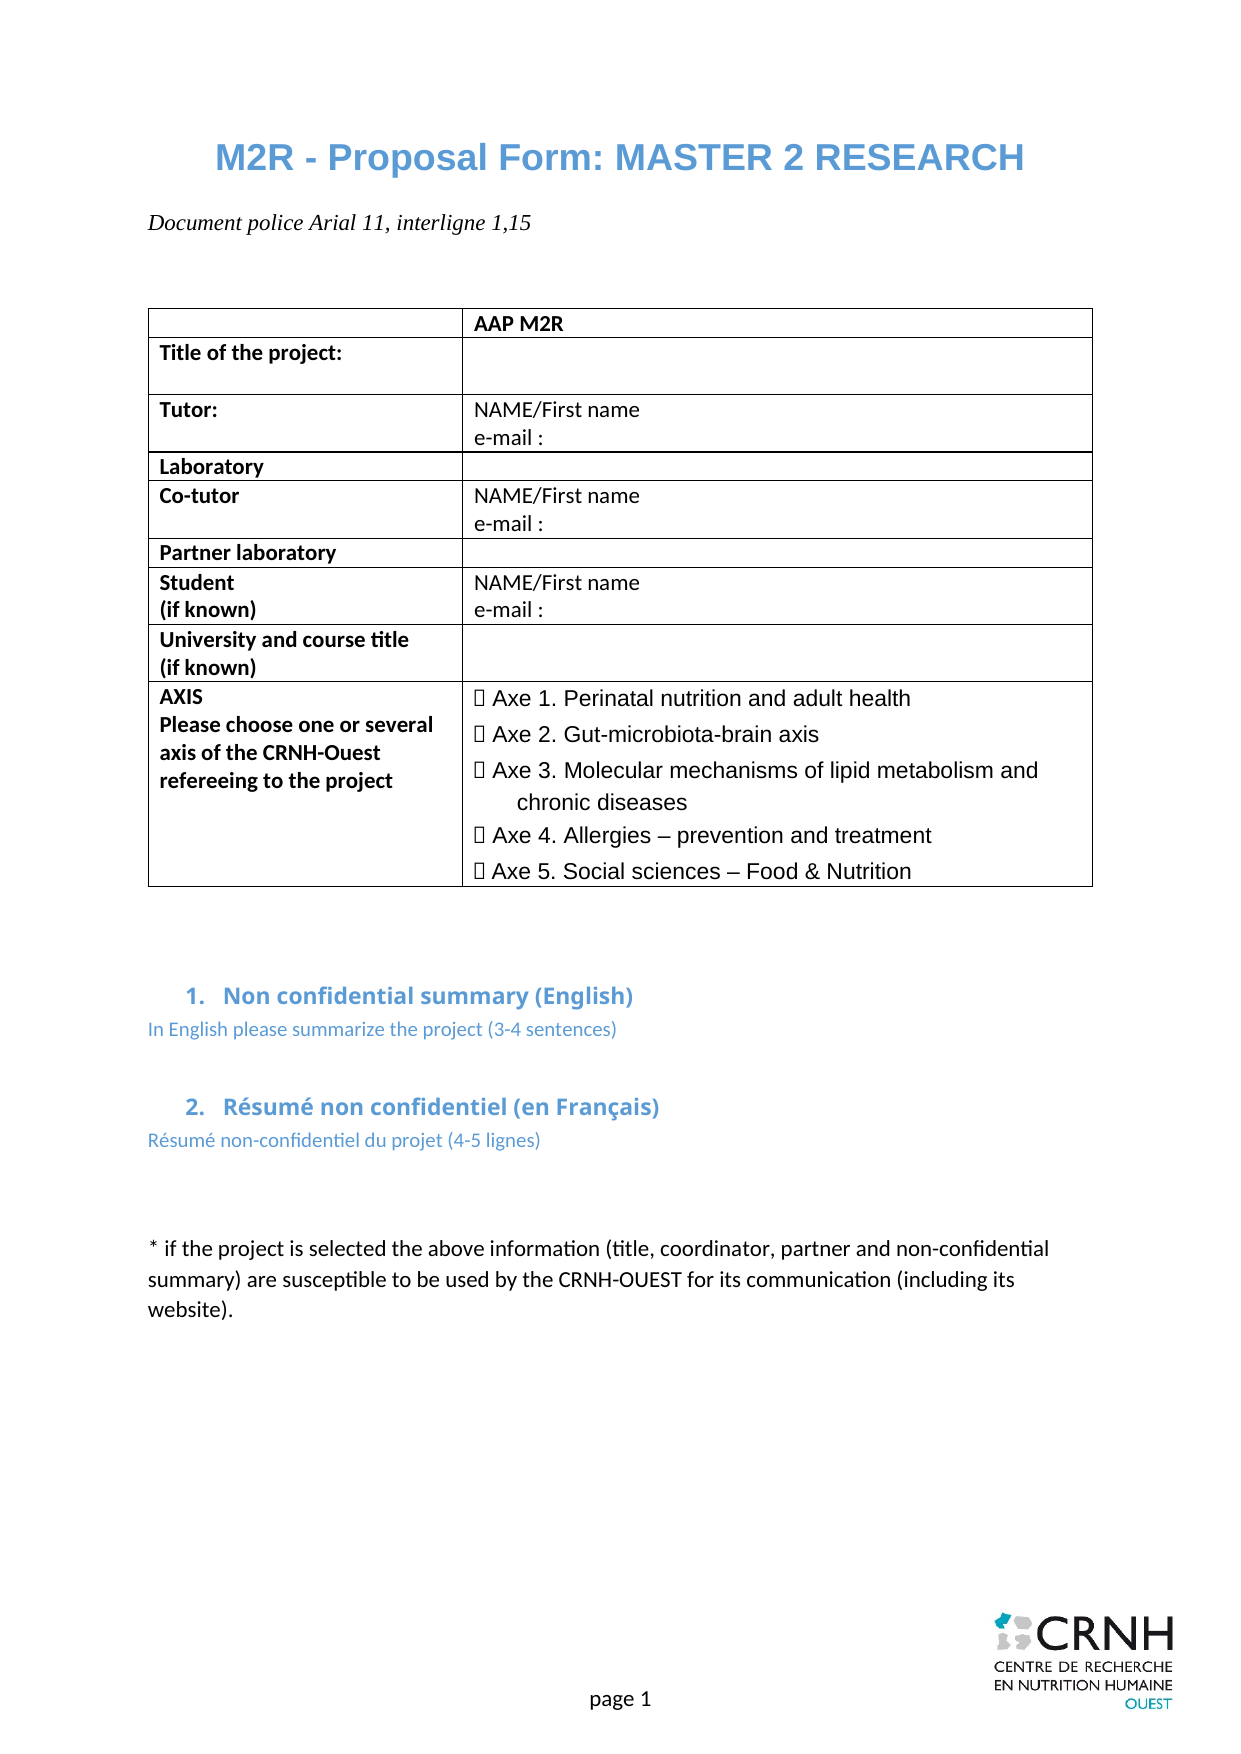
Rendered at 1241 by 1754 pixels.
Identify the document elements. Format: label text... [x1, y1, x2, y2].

table_header AAP M2R [463, 309, 1092, 337]
table_cell [463, 539, 1092, 567]
table_cell Title of the project: [149, 338, 462, 394]
picture [973, 1593, 1193, 1730]
subtitle Non confidential summary (English) [185, 980, 1093, 1012]
text Document police Arial 11, interligne 1,15 [148, 209, 1093, 236]
table_cell [463, 625, 1092, 681]
table_cell NAME/First name e-mail : [463, 395, 1092, 451]
table_cell [463, 453, 1092, 480]
table_cell Co-tutor [149, 481, 462, 537]
table_cell NAME/First name e-mail : [463, 568, 1092, 624]
table_cell Partner laboratory [149, 539, 462, 567]
subtitle Résumé non confidentiel (en Français) [185, 1091, 1093, 1122]
table_header [149, 309, 462, 337]
table_cell Laboratory [149, 453, 462, 480]
table_cell Student (if known) [149, 568, 462, 624]
text * if the project is selected the above information (title, coordinator, partner and non-confidential summary) are susceptible to be used by the CRNH-OUEST for its communication (including its website). [148, 1234, 1093, 1323]
text Résumé non-confidentiel du projet (4-5 lignes) [148, 1127, 1093, 1152]
table_cell [463, 338, 1092, 394]
table_cell AXIS Please choose one or several axis of the CRNH-Ouest refereeing to the project [149, 682, 462, 886]
subtitle M2R - Proposal Form: MASTER 2 RESEARCH [148, 135, 1093, 178]
text In English please summarize the project (3-4 sentences) [148, 1016, 1093, 1042]
table_cell University and course title (if known) [149, 625, 462, 681]
table_cell  Axe 1. Perinatal nutrition and adult health  Axe 2. Gut-microbiota-brain axis  Axe 3. Molecular mechanisms of lipid metabolism and chronic diseases  Axe 4. Allergies – prevention and treatment  Axe 5. Social sciences – Food & Nutrition [463, 682, 1092, 886]
table_cell Tutor: [149, 395, 462, 451]
table_cell NAME/First name e-mail : [463, 481, 1092, 537]
